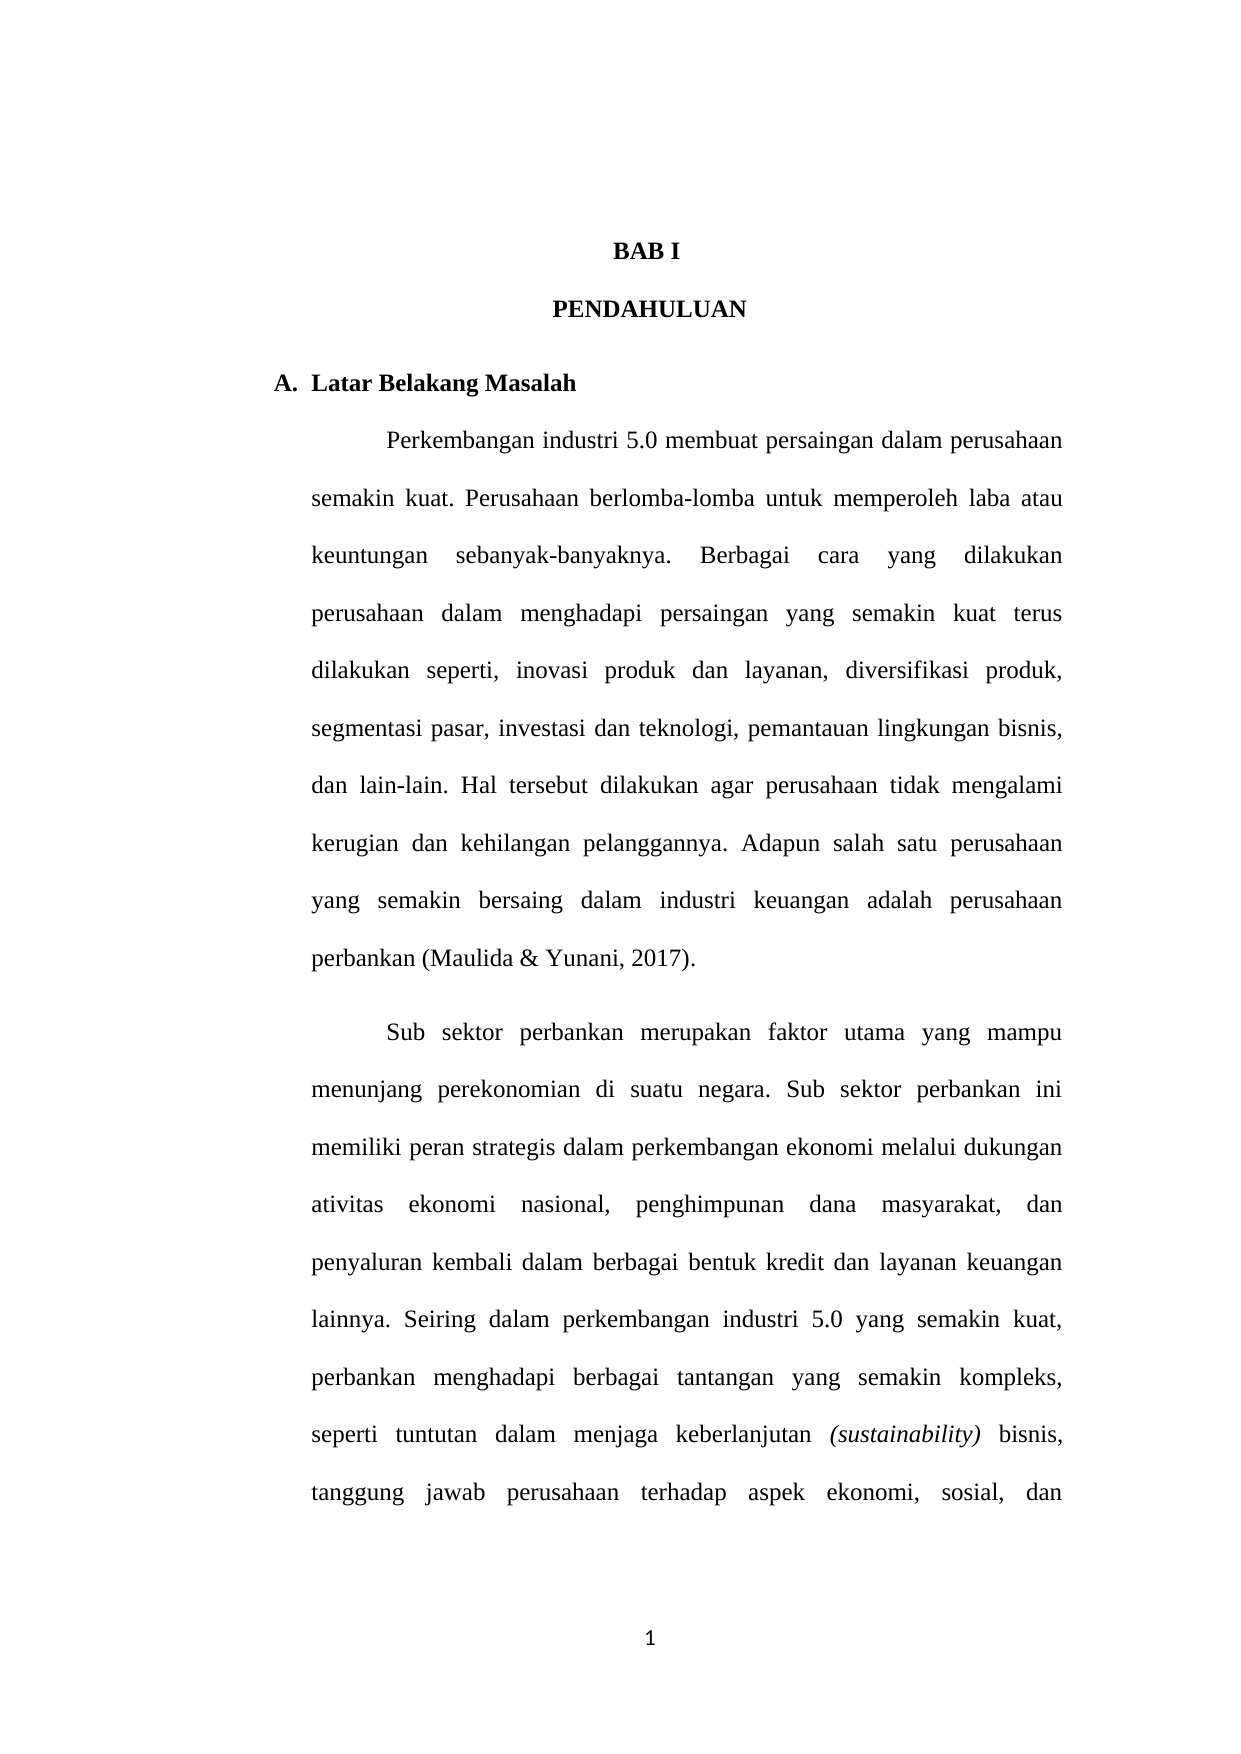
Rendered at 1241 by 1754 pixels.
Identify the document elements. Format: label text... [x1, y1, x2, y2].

text BAB I PENDAHULUAN [236, 236, 1063, 322]
text Perkembangan industri 5.0 membuat persaingan dalam perusahaan semakin kuat. Perusahaan berlomba-lomba untuk memperoleh laba atau keuntungan sebanyak-banyaknya. Berbagai cara yang dilakukan perusahaan dalam menghadapi persaingan yang semakin kuat terus dilakukan seperti, inovasi produk dan layanan, diversifikasi produk, segmentasi pasar, investasi dan teknologi, pemantauan lingkungan bisnis, dan lain-lain. Hal tersebut dilakukan agar perusahaan tidak mengalami kerugian dan kehilangan pelanggannya. Adapun salah satu perusahaan yang semakin bersaing dalam industri keuangan adalah perusahaan perbankan (Maulida & Yunani, 2017). [311, 425, 1063, 972]
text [311, 1017, 1063, 1506]
subtitle Latar Belakang Masalah [274, 368, 1063, 397]
